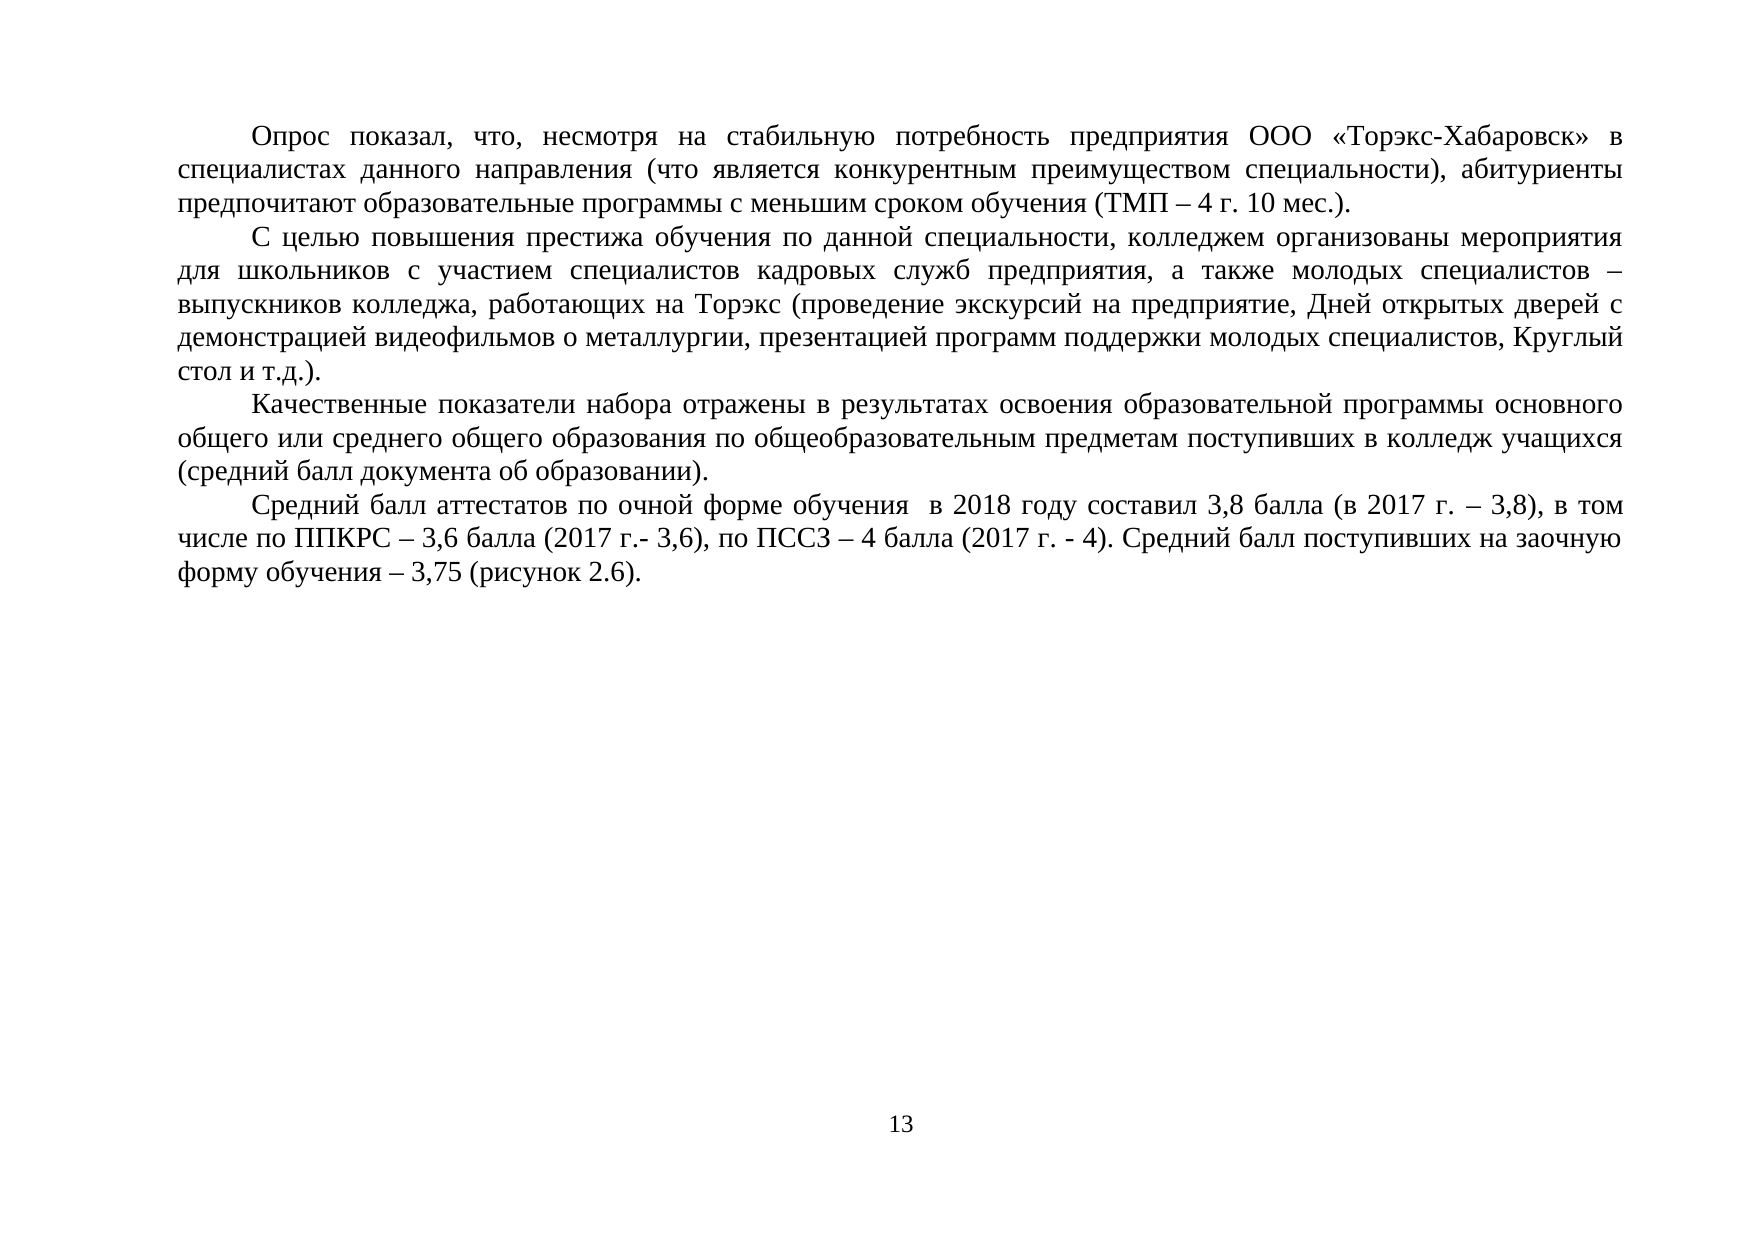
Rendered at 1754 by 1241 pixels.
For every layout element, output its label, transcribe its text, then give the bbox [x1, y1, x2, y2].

text Качественные показатели набора отражены в результатах освоения образовательной программы основного общего или среднего общего образования по общеобразовательным предметам поступивших в колледж учащихся (средний балл документа об образовании). [177, 386, 1624, 487]
text Опрос показал, что, несмотря на стабильную потребность предприятия ООО «Торэкс-Хабаровск» в специалистах данного направления (что является конкурентным преимуществом специальности), абитуриенты предпочитают образовательные программы с меньшим сроком обучения (ТМП – 4 г. 10 мес.). [177, 118, 1624, 219]
text Средний балл аттестатов по очной форме обучения в 2018 году составил 3,8 балла (в 2017 г. – 3,8), в том числе по ППКРС – 3,6 балла (2017 г.- 3,6), по ПССЗ – 4 балла (2017 г. - 4). Средний балл поступивших на заочную форму обучения – 3,75 (рисунок 2.6). [177, 487, 1624, 588]
text С целью повышения престижа обучения по данной специальности, колледжем организованы мероприятия для школьников с участием специалистов кадровых служб предприятия, а также молодых специалистов – выпускников колледжа, работающих на Торэкс (проведение экскурсий на предприятие, Дней открытых дверей с демонстрацией видеофильмов о металлургии, презентацией программ поддержки молодых специалистов, Круглый стол и т.д.). [177, 219, 1624, 386]
